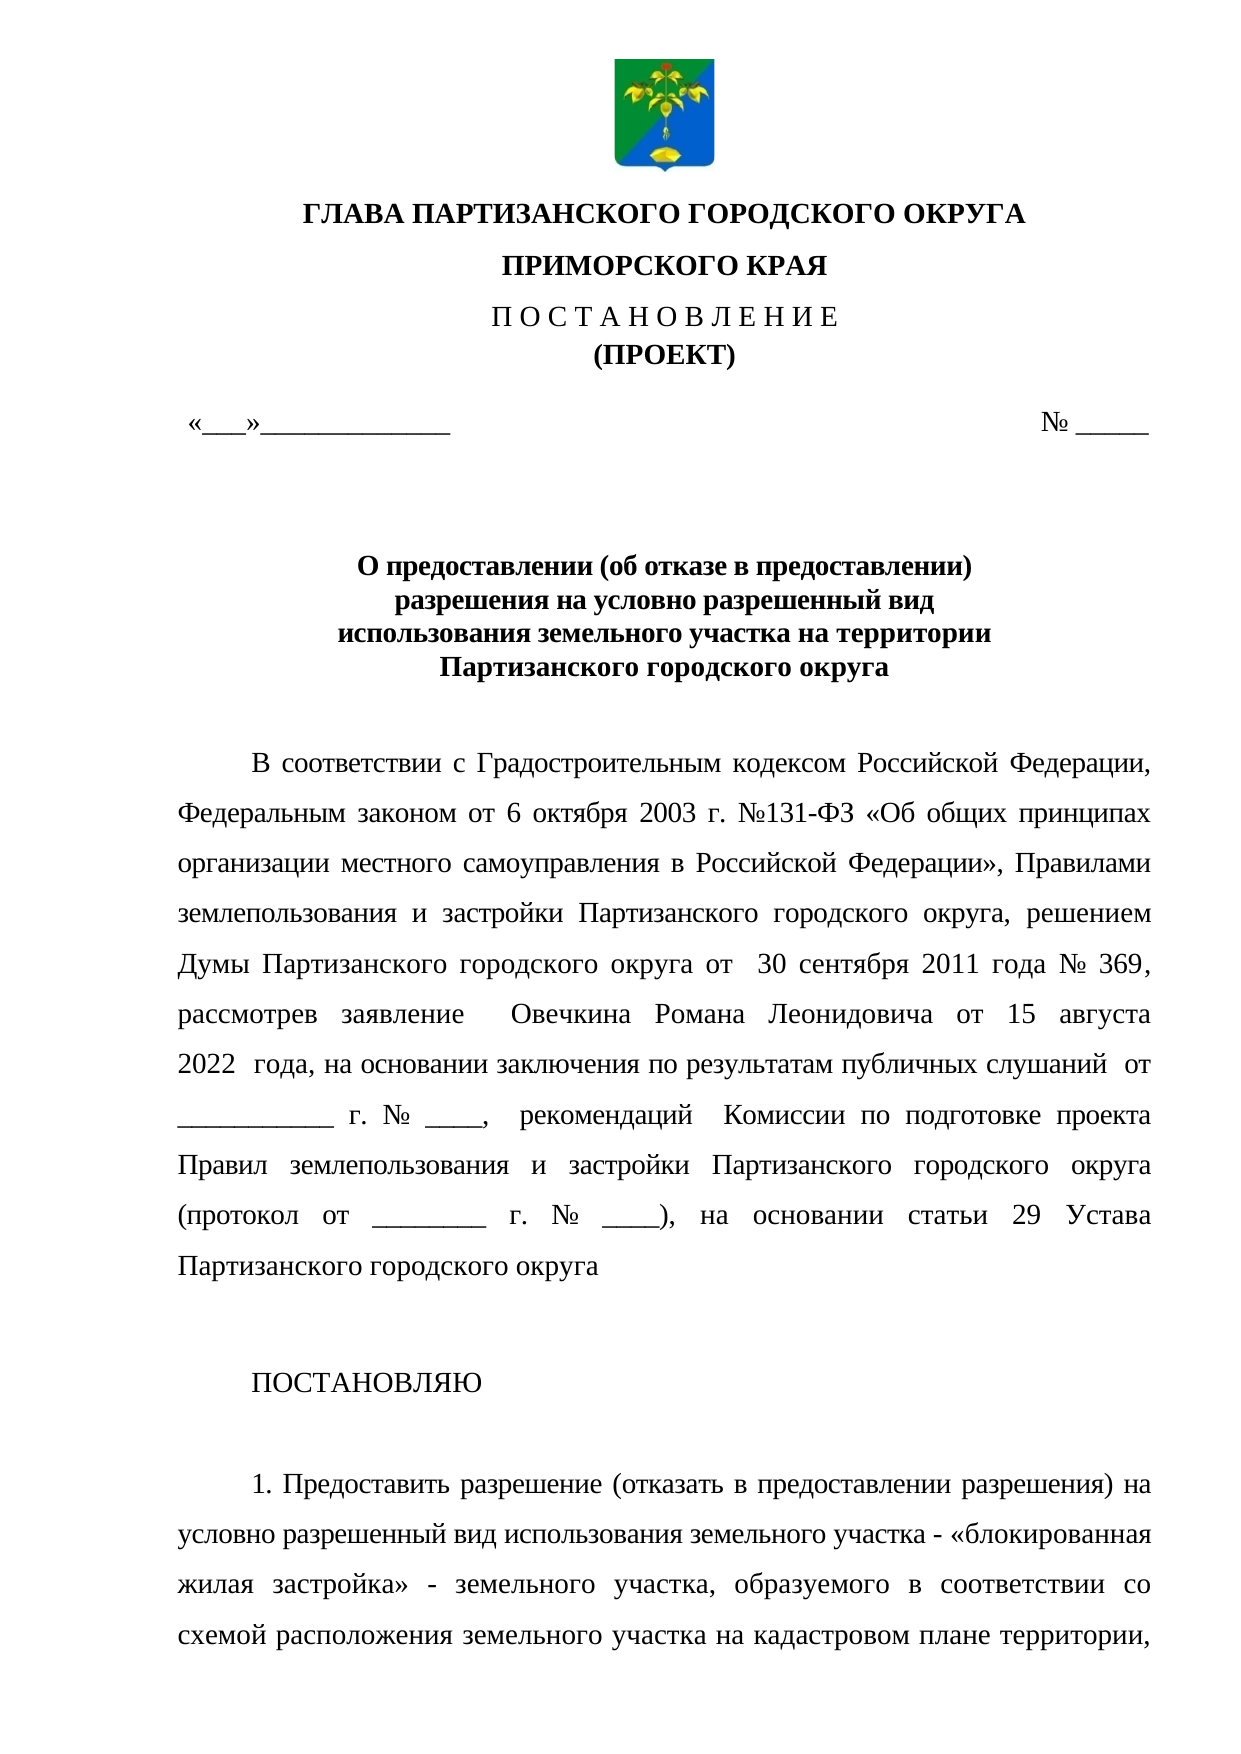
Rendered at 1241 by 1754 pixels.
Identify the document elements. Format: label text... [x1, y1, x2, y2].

text разрешения на условно разрешенный вид [177, 582, 1152, 615]
text ПОСТАНОВЛЯЮ [177, 1365, 1152, 1399]
text Партизанского городского округа [177, 649, 1152, 682]
text «___»_____________ № _____ [177, 404, 1152, 438]
text использования земельного участка на территории [177, 615, 1152, 649]
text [177, 1466, 1152, 1650]
text П О С Т А Н О В Л Е Н И Е [177, 299, 1152, 332]
text ГЛАВА ПАРТИЗАНСКОГО ГОРОДСКОГО ОКРУГА [177, 197, 1152, 230]
text (ПРОЕКТ) [177, 337, 1152, 371]
text В соответствии с Градостроительным кодексом Российской Федерации, Федеральным законом от 6 октября 2003 г. №131-ФЗ «Об общих принципах организации местного самоуправления в Российской Федерации», Правилами землепользования и застройки Партизанского городского округа, решением Думы Партизанского городского округа от 30 сентября 2011 года № 369, рассмотрев заявление Овечкина Романа Леонидовича от 15 августа 2022 года, на основании заключения по результатам публичных слушаний от ___________ г. № ____, рекомендаций Комиссии по подготовке проекта Правил землепользования и застройки Партизанского городского округа (протокол от ________ г. № ____), на основании статьи 29 Устава Партизанского городского округа [177, 745, 1152, 1281]
text О предоставлении (об отказе в предоставлении) [177, 548, 1152, 582]
picture [614, 59, 715, 172]
text ПРИМОРСКОГО КРАЯ [177, 248, 1152, 281]
